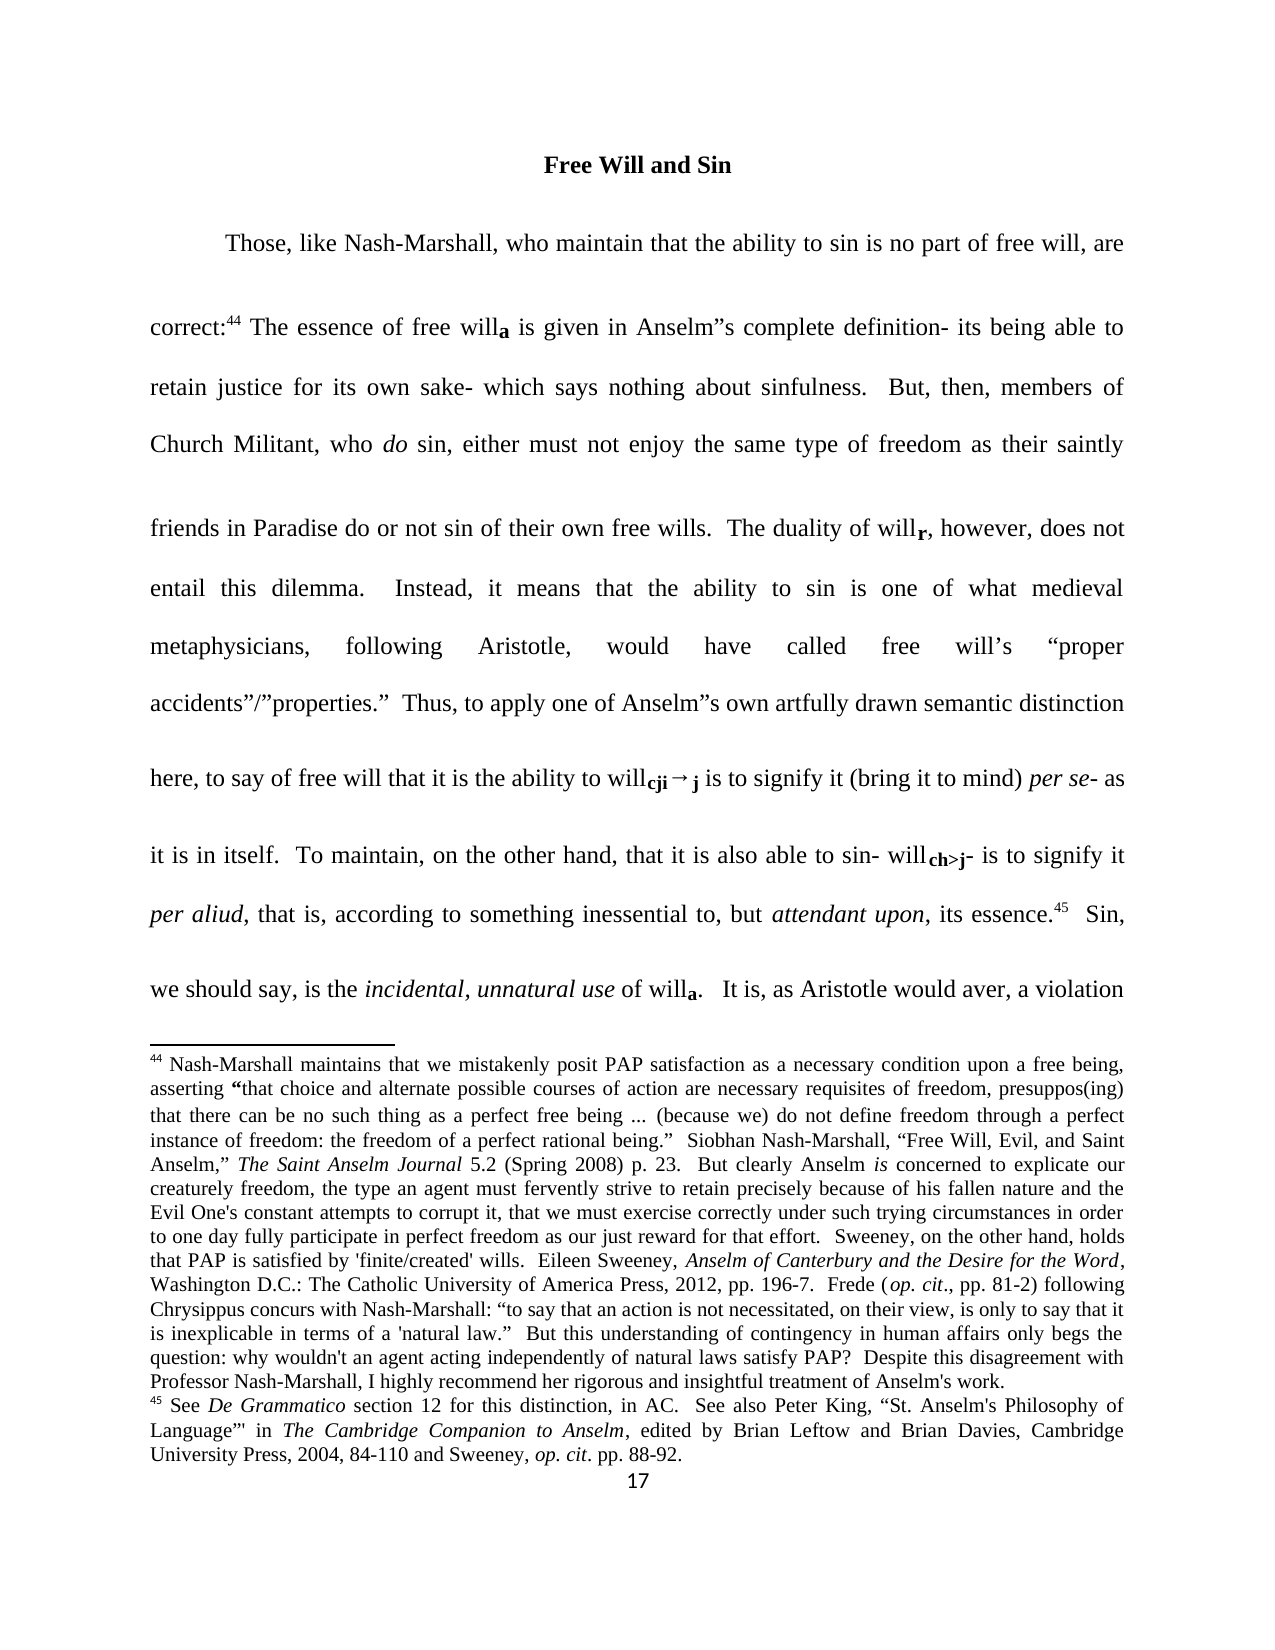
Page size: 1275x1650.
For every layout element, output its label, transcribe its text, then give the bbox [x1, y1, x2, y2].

text Free Will and Sin [150, 150, 1125, 179]
text Those, like Nash-Marshall, who maintain that the ability to sin is no part of free will, are correct: The essence of free willa is given in Anselm”s complete definition- its being able to retain justice for its own sake- which says nothing about sinfulness. But, then, members of Church Militant, who do sin, either must not enjoy the same type of freedom as their saintly friends in Paradise do or not sin of their own free wills. The duality of willr, however, does not entail this dilemma. Instead, it means that the ability to sin is one of what medieval metaphysicians, following Aristotle, would have called free will’s “proper accidents”/”properties.” Thus, to apply one of Anselm”s own artfully drawn semantic distinction here, to say of free will that it is the ability to willcjij is to signify it (bring it to mind) per se- as it is in itself. To maintain, on the other hand, that it is also able to sin- willch>j- is to signify it per aliud, that is, according to something inessential to, but attendant upon, its essence. Sin, we should say, is the incidental, unnatural use of willa. It is, as Aristotle would aver, a violation of its teleos- just like any other misuse of power. We sin of our own free willsa by exercising our powers of choice and moral autonomy- necessary, but mere aspects of free will, as if they were all that there is to the faculty. (Grace, on the other hand, is not given, for anything willa does, a wille, which would be Pelagianism; but for refraining from willch>j, when willingdhi and willingdji. It sustains that unwillingness, ~willvh>j, preserving willu. [150, 228, 1125, 1004]
